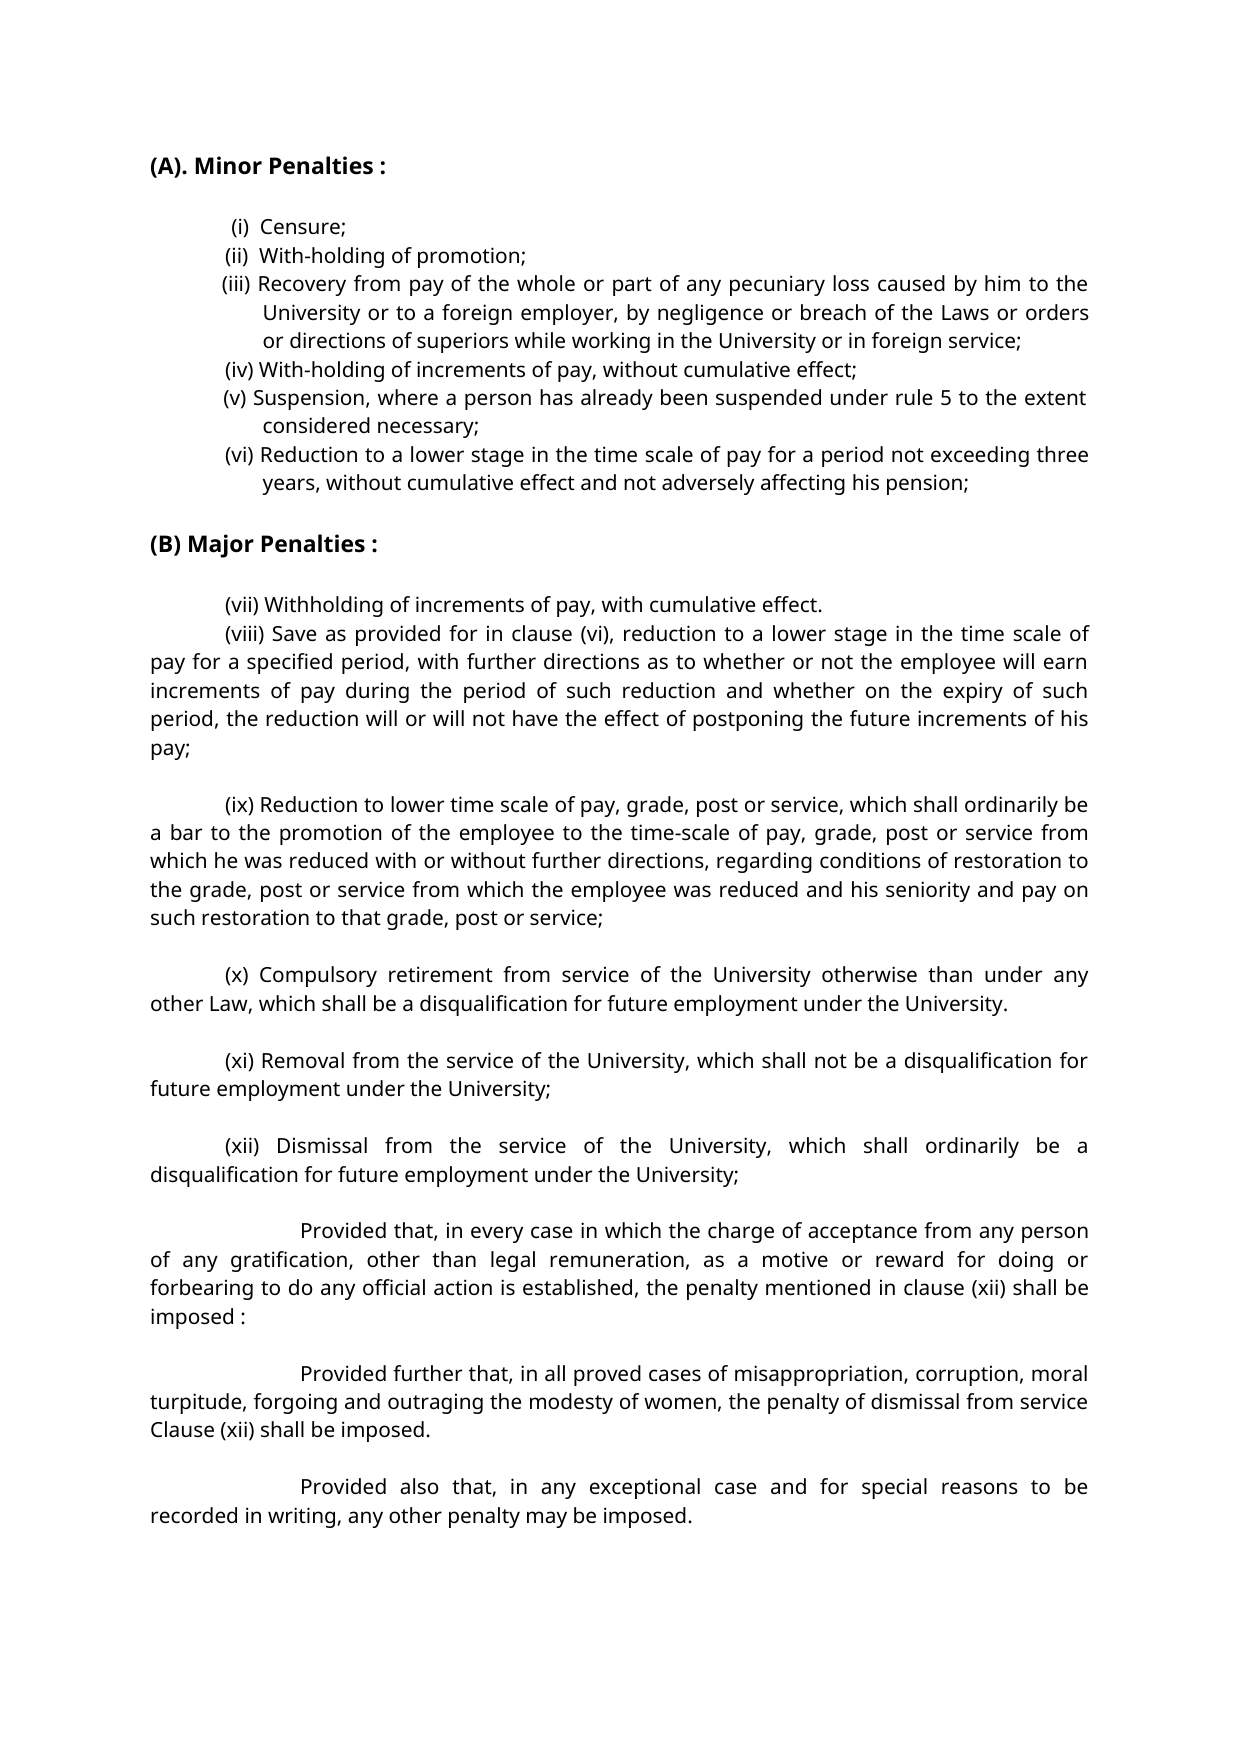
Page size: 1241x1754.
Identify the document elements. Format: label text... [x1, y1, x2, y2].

text (ix) Reduction to lower time scale of pay, grade, post or service, which shall ordinarily be a bar to the promotion of the employee to the time-scale of pay, grade, post or service from which he was reduced with or without further directions, regarding conditions of restoration to the grade, post or service from which the employee was reduced and his seniority and pay on such restoration to that grade, post or service; [150, 790, 1090, 932]
text (ii) With-holding of promotion; [150, 241, 1090, 269]
text Provided further that, in all proved cases of misappropriation, corruption, moral turpitude, forgoing and outraging the modesty of women, the penalty of dismissal from service Clause (xii) shall be imposed. [150, 1359, 1090, 1444]
text (xi) Removal from the service of the University, which shall not be a disqualification for future employment under the University; [150, 1046, 1090, 1103]
text (B) Major Penalties : [150, 528, 1090, 559]
text (vi) Reduction to a lower stage in the time scale of pay for a period not exceeding three years, without cumulative effect and not adversely affecting his pension; [225, 440, 1090, 497]
text (i) Censure; [150, 212, 1090, 241]
text (v) Suspension, where a person has already been suspended under rule 5 to the extent considered necessary; [150, 383, 1090, 440]
text (A). Minor Penalties : [150, 150, 1090, 181]
text (viii) Save as provided for in clause (vi), reduction to a lower stage in the time scale of pay for a specified period, with further directions as to whether or not the employee will earn increments of pay during the period of such reduction and whether on the expiry of such period, the reduction will or will not have the effect of postponing the future increments of his pay; [150, 619, 1090, 761]
text (iv) With-holding of increments of pay, without cumulative effect; [150, 355, 1090, 383]
text (vii) Withholding of increments of pay, with cumulative effect. [150, 591, 1090, 619]
text Provided that, in every case in which the charge of acceptance from any person of any gratification, other than legal remuneration, as a motive or reward for doing or forbearing to do any official action is established, the penalty mentioned in clause (xii) shall be imposed : [150, 1217, 1090, 1330]
text (xii) Dismissal from the service of the University, which shall ordinarily be a disqualification for future employment under the University; [150, 1131, 1090, 1188]
text Provided also that, in any exceptional case and for special reasons to be recorded in writing, any other penalty may be imposed. [150, 1472, 1090, 1529]
text (x) Compulsory retirement from service of the University otherwise than under any other Law, which shall be a disqualification for future employment under the University. [150, 960, 1090, 1017]
text (iii) Recovery from pay of the whole or part of any pecuniary loss caused by him to the University or to a foreign employer, by negligence or breach of the Laws or orders or directions of superiors while working in the University or in foreign service; [150, 269, 1090, 355]
